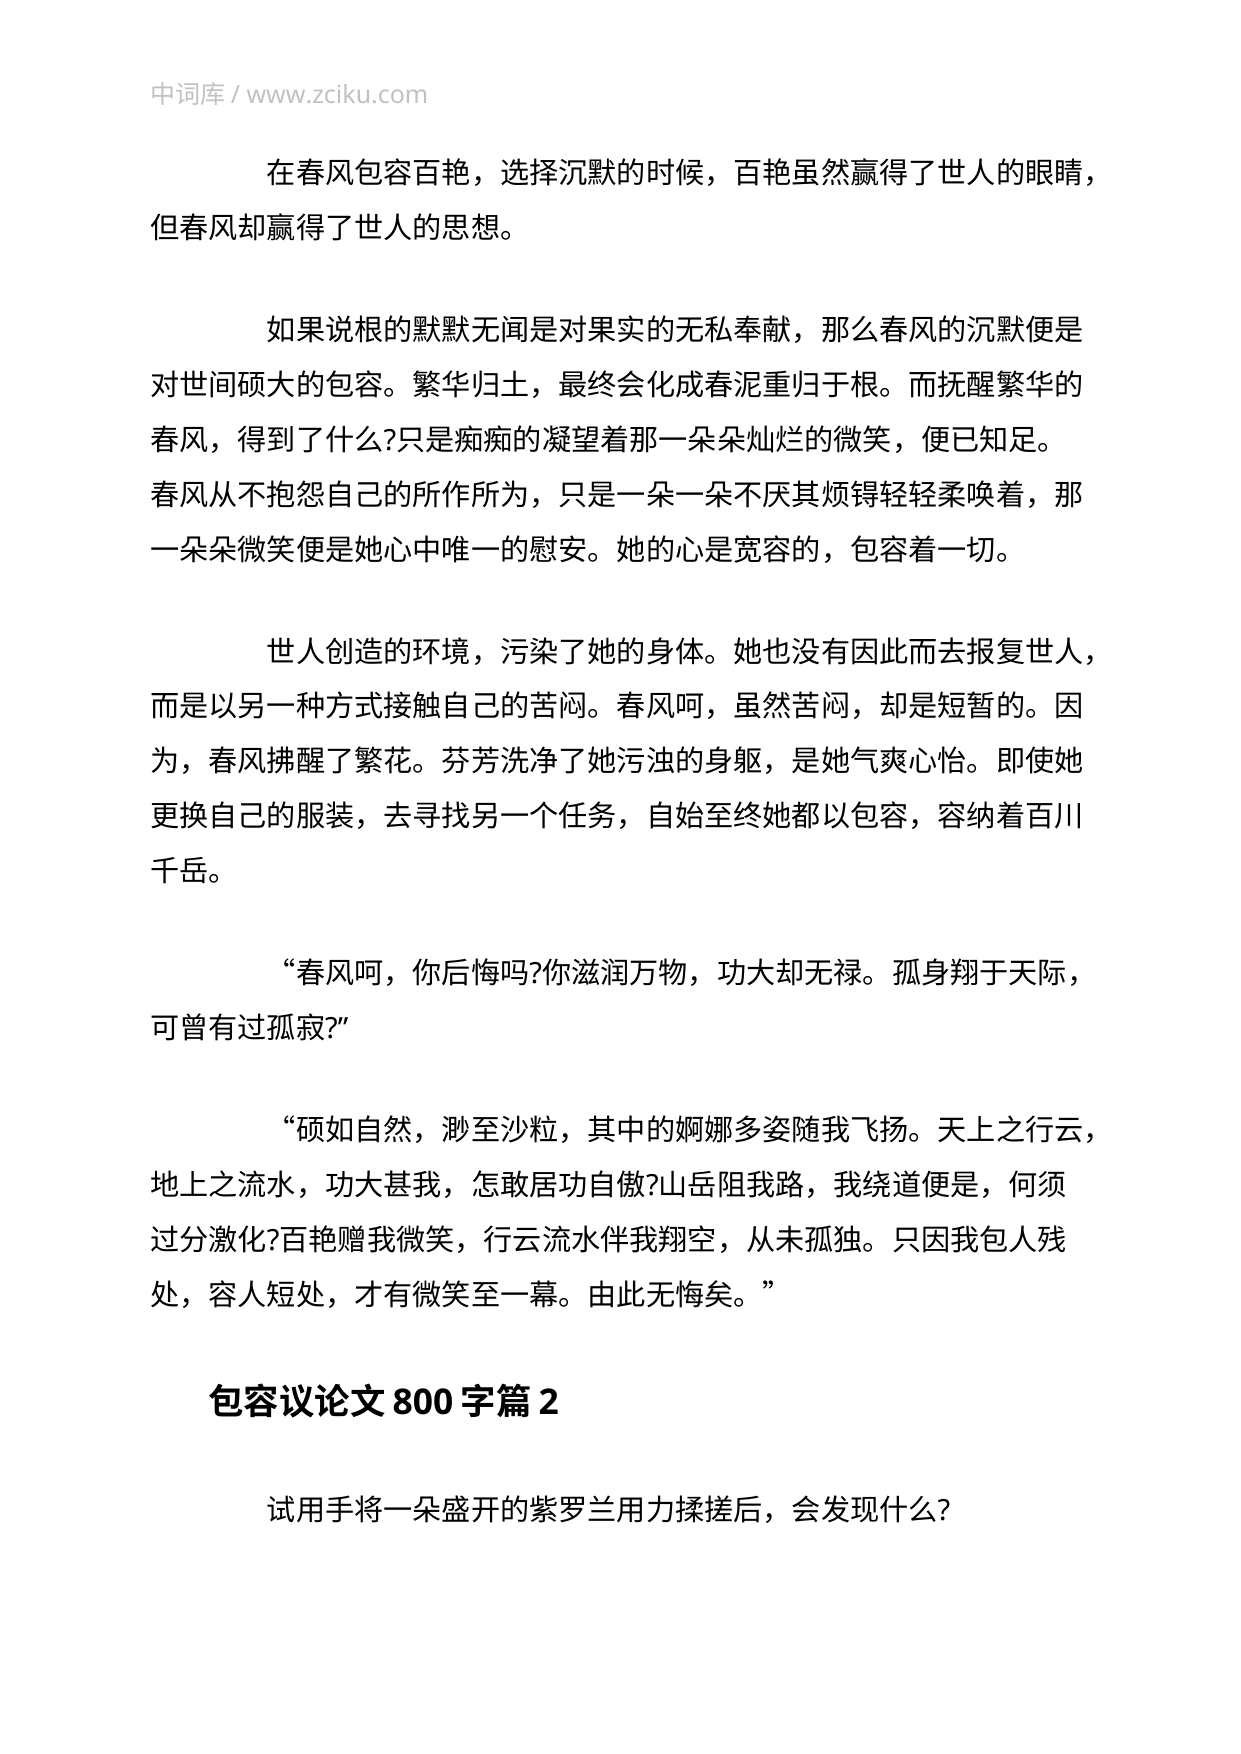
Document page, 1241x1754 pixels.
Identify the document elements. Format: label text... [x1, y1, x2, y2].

text 包容议论文800字篇2 [150, 1373, 1090, 1424]
text 试用手将一朵盛开的紫罗兰用力揉搓后，会发现什么? [150, 1487, 1090, 1529]
text “春风呵，你后悔吗?你滋润万物，功大却无禄。孤身翔于天际，可曾有过孤寂?” [150, 949, 1090, 1047]
text “硕如自然，渺至沙粒，其中的婀娜多姿随我飞扬。天上之行云，地上之流水，功大甚我，怎敢居功自傲?山岳阻我路，我绕道便是，何须过分激化?百艳赠我微笑，行云流水伴我翔空，从未孤独。只因我包人残处，容人短处，才有微笑至一幕。由此无悔矣。” [150, 1106, 1090, 1314]
text 在春风包容百艳，选择沉默的时候，百艳虽然赢得了世人的眼睛，但春风却赢得了世人的思想。 [150, 150, 1090, 247]
text 世人创造的环境，污染了她的身体。她也没有因此而去报复世人，而是以另一种方式接触自己的苦闷。春风呵，虽然苦闷，却是短暂的。因为，春风拂醒了繁花。芬芳洗净了她污浊的身躯，是她气爽心怡。即使她更换自己的服装，去寻找另一个任务，自始至终她都以包容，容纳着百川千岳。 [150, 628, 1090, 890]
text 如果说根的默默无闻是对果实的无私奉献，那么春风的沉默便是对世间硕大的包容。繁华归土，最终会化成春泥重归于根。而抚醒繁华的春风，得到了什么?只是痴痴的凝望着那一朵朵灿烂的微笑，便已知足。春风从不抱怨自己的所作所为，只是一朵一朵不厌其烦锝轻轻柔唤着，那一朵朵微笑便是她心中唯一的慰安。她的心是宽容的，包容着一切。 [150, 307, 1090, 569]
